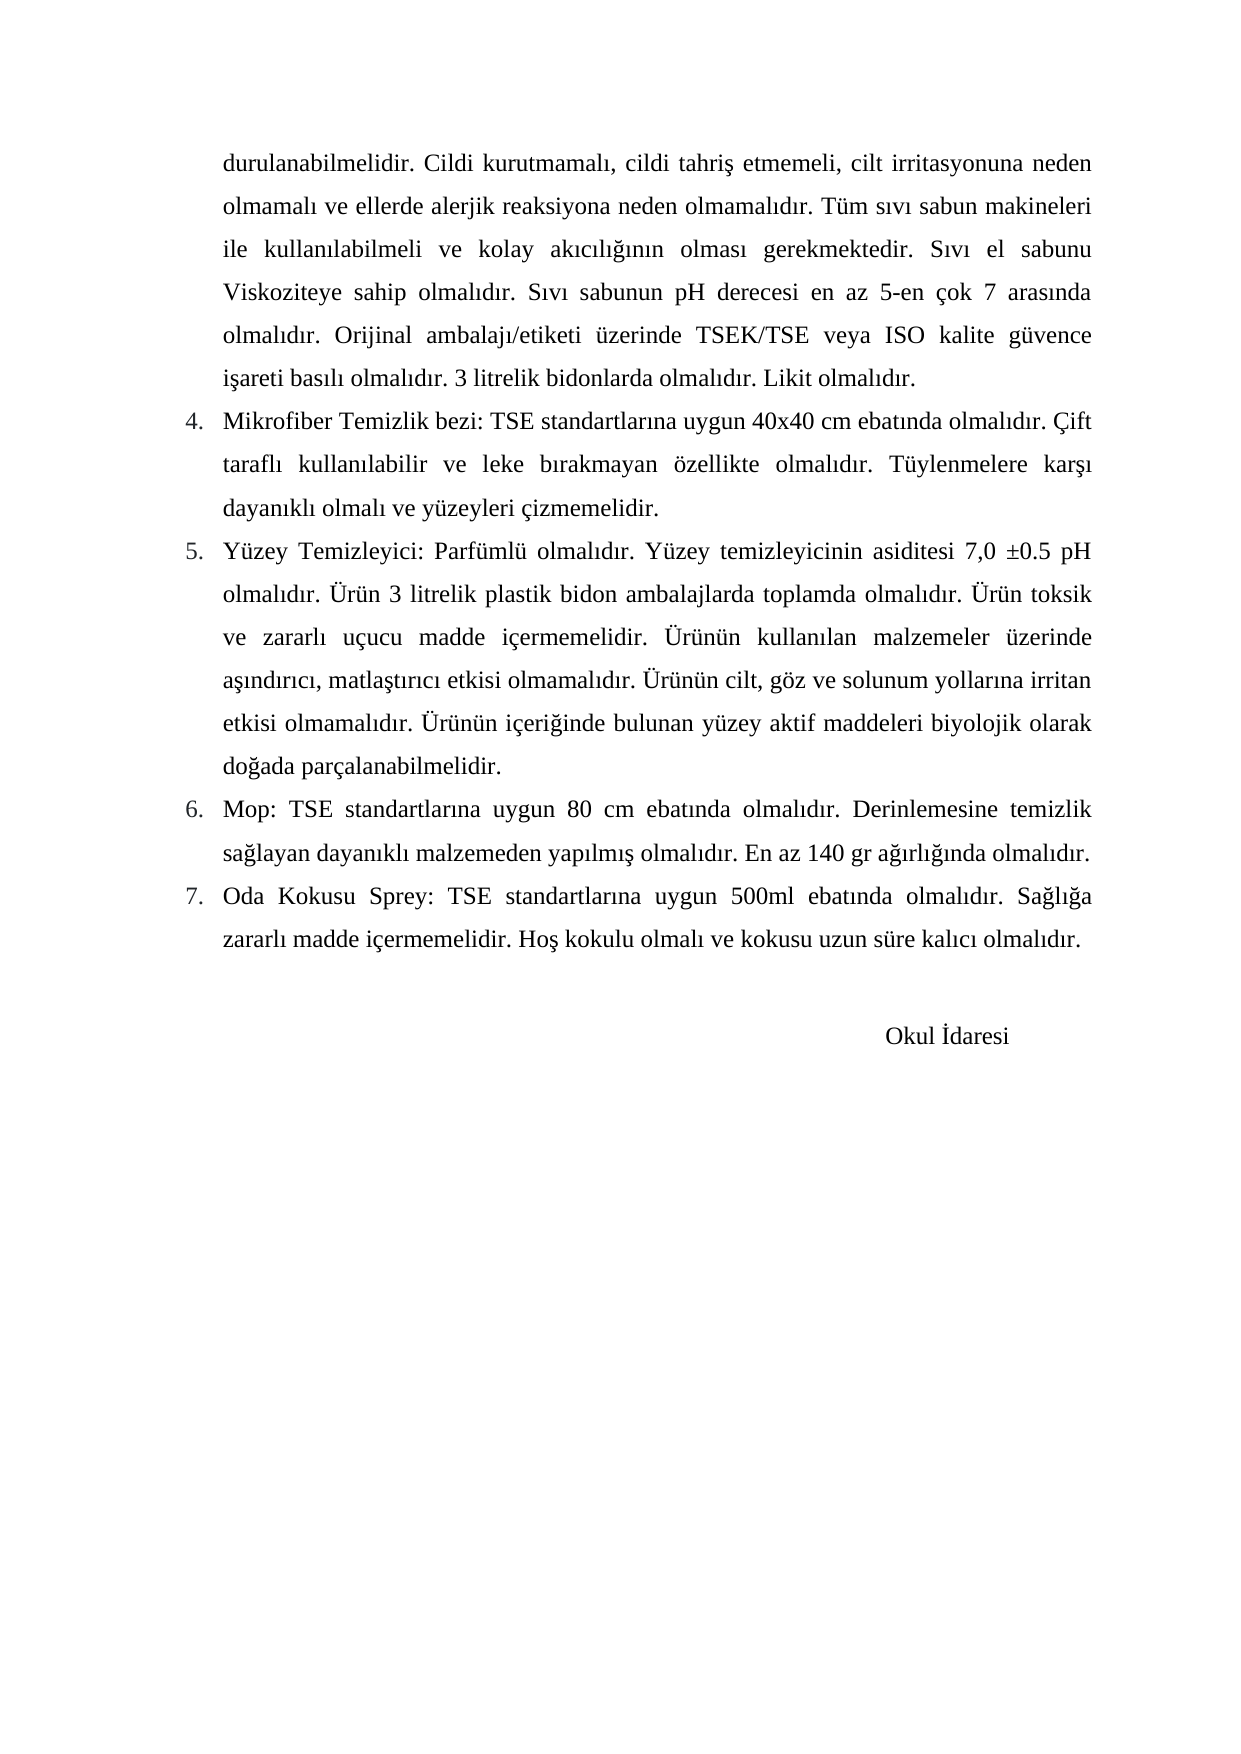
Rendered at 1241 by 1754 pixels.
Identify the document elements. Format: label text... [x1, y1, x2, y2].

text Okul İdaresi [148, 1021, 1093, 1049]
list Mikrofiber Temizlik bezi: TSE standartlarına uygun 40x40 cm ebatında olmalıdır. Çift taraflı kullanılabilir ve leke bırakmayan özellikte olmalıdır. Tüylenmelere karşı dayanıklı olmalı ve yüzeyleri çizmemelidir. [185, 406, 1093, 521]
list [185, 148, 1093, 392]
list Oda Kokusu Sprey: TSE standartlarına uygun 500ml ebatında olmalıdır. Sağlığa zararlı madde içermemelidir. Hoş kokulu olmalı ve kokusu uzun süre kalıcı olmalıdır. [185, 881, 1093, 953]
list Mop: TSE standartlarına uygun 80 cm ebatında olmalıdır. Derinlemesine temizlik sağlayan dayanıklı malzemeden yapılmış olmalıdır. En az 140 gr ağırlığında olmalıdır. [185, 794, 1093, 866]
list Yüzey Temizleyici: Parfümlü olmalıdır. Yüzey temizleyicinin asiditesi 7,0 ±0.5 pH olmalıdır. Ürün 3 litrelik plastik bidon ambalajlarda toplamda olmalıdır. Ürün toksik ve zararlı uçucu madde içermemelidir. Ürünün kullanılan malzemeler üzerinde aşındırıcı, matlaştırıcı etkisi olmamalıdır. Ürünün cilt, göz ve solunum yollarına irritan etkisi olmamalıdır. Ürünün içeriğinde bulunan yüzey aktif maddeleri biyolojik olarak doğada parçalanabilmelidir. [185, 536, 1093, 780]
